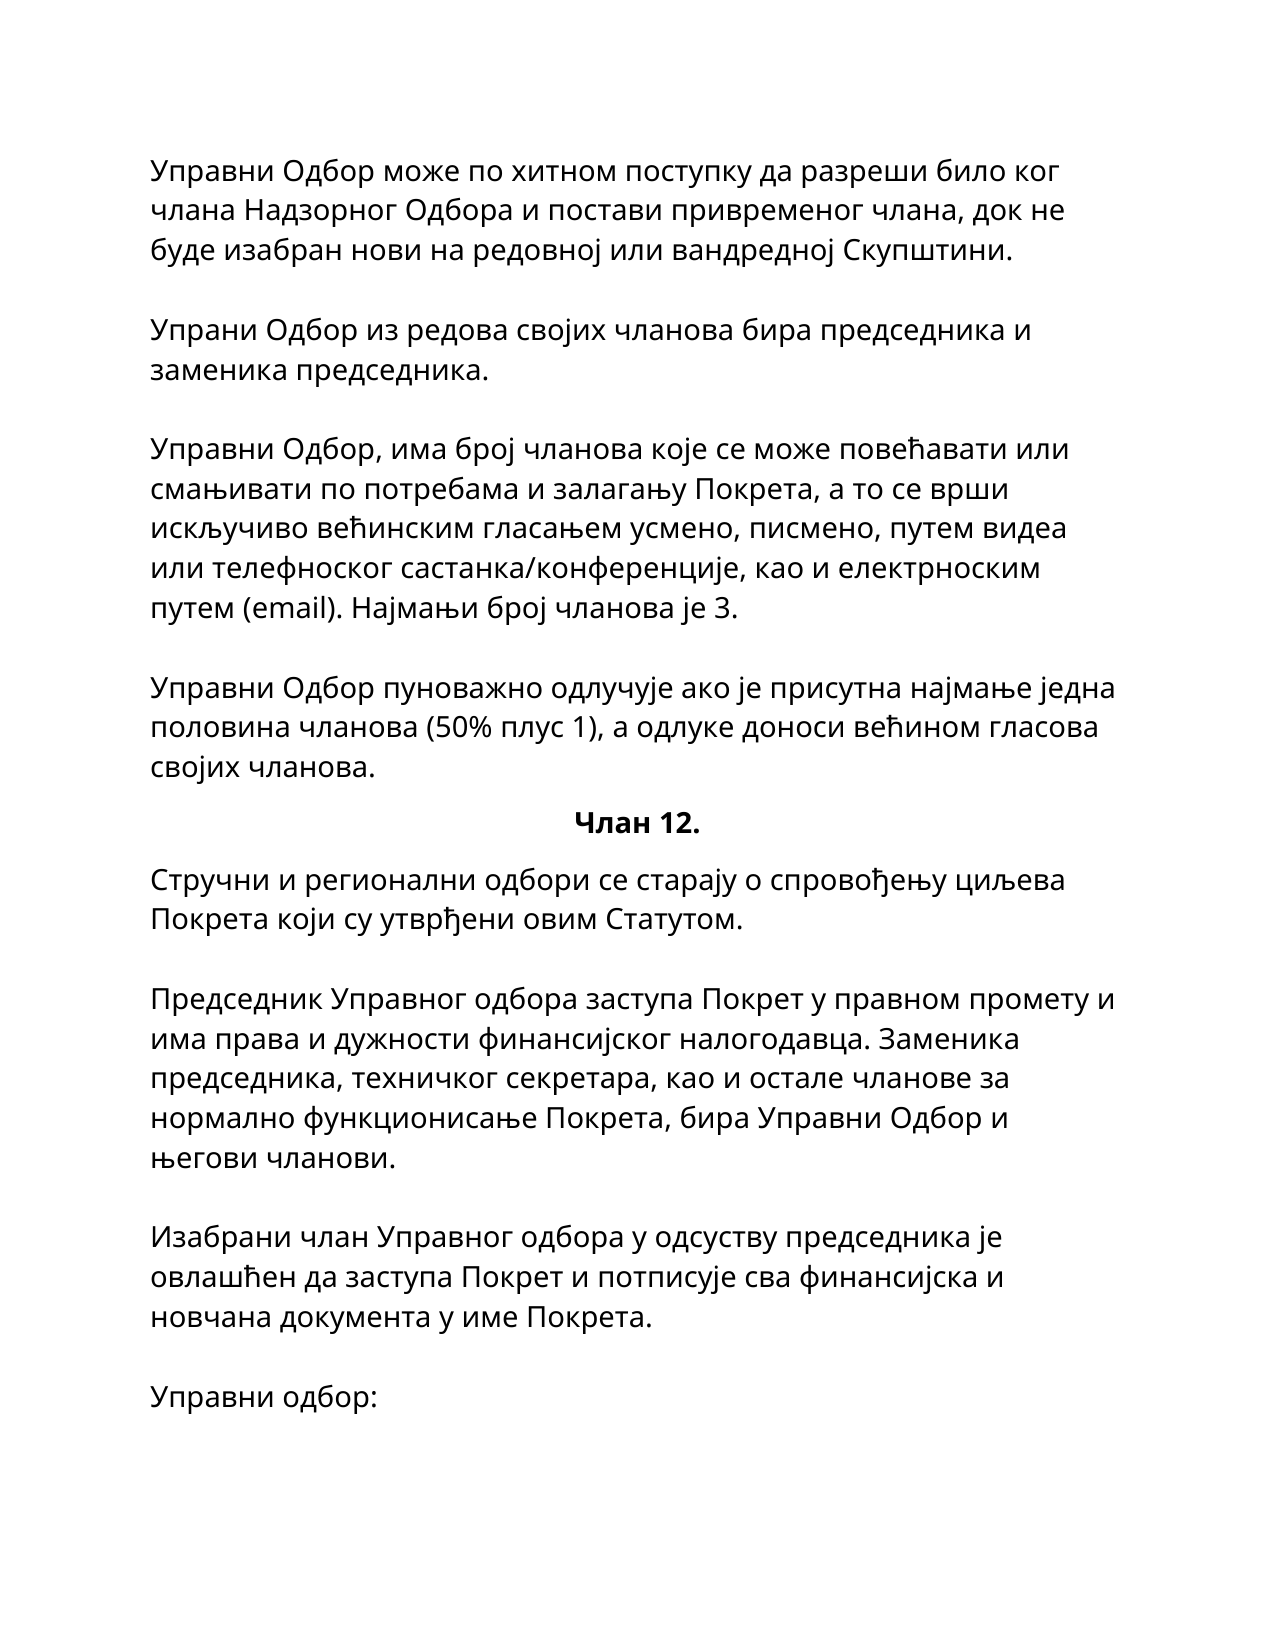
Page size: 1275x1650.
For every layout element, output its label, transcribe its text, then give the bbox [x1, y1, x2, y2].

text Члан 12. [150, 803, 1125, 842]
text Управни Одбор, има број чланова које се може повећавати или смањивати по потребама и залагању Покрета, а то се врши искључиво већинским гласањем усмено, писмено, путем видеа или телефноског састанка/конференције, као и електрноским путем (email). Најмањи број чланова је 3. [150, 428, 1125, 627]
text Управни одбор: [150, 1376, 1125, 1416]
text Управни Одбор пуноважно одлучује ако је присутна најмање једна половина чланова (50% плус 1), а одлуке доноси већином гласова својих чланова. [150, 667, 1125, 786]
text Изабрани члан Управног одбора у одсуству председника је овлашћен да заступа Покрет и потписује сва финансијска и новчана документа у име Покрета. [150, 1217, 1125, 1336]
text Упрани Одбор из редова својих чланова бира председника и заменика председника. [150, 309, 1125, 388]
text Управни Одбор може по хитном поступку да разреши било ког члана Надзорног Одбора и постави привременог члана, док не буде изабран нови на редовној или вандредној Скупштини. [150, 150, 1125, 269]
text Председник Управног одбора заступа Покрет у правном промету и има права и дужности финансијског налогодавца. Заменикa председника, техничког секретара, као и остале чланове за нормално функционисање Покрета, бира Управни Одбор и његови чланови. [150, 978, 1125, 1177]
text Стручни и регионални одбори се старају о спровођењу циљева Покрета који су утврђени овим Статутом. [150, 859, 1125, 938]
